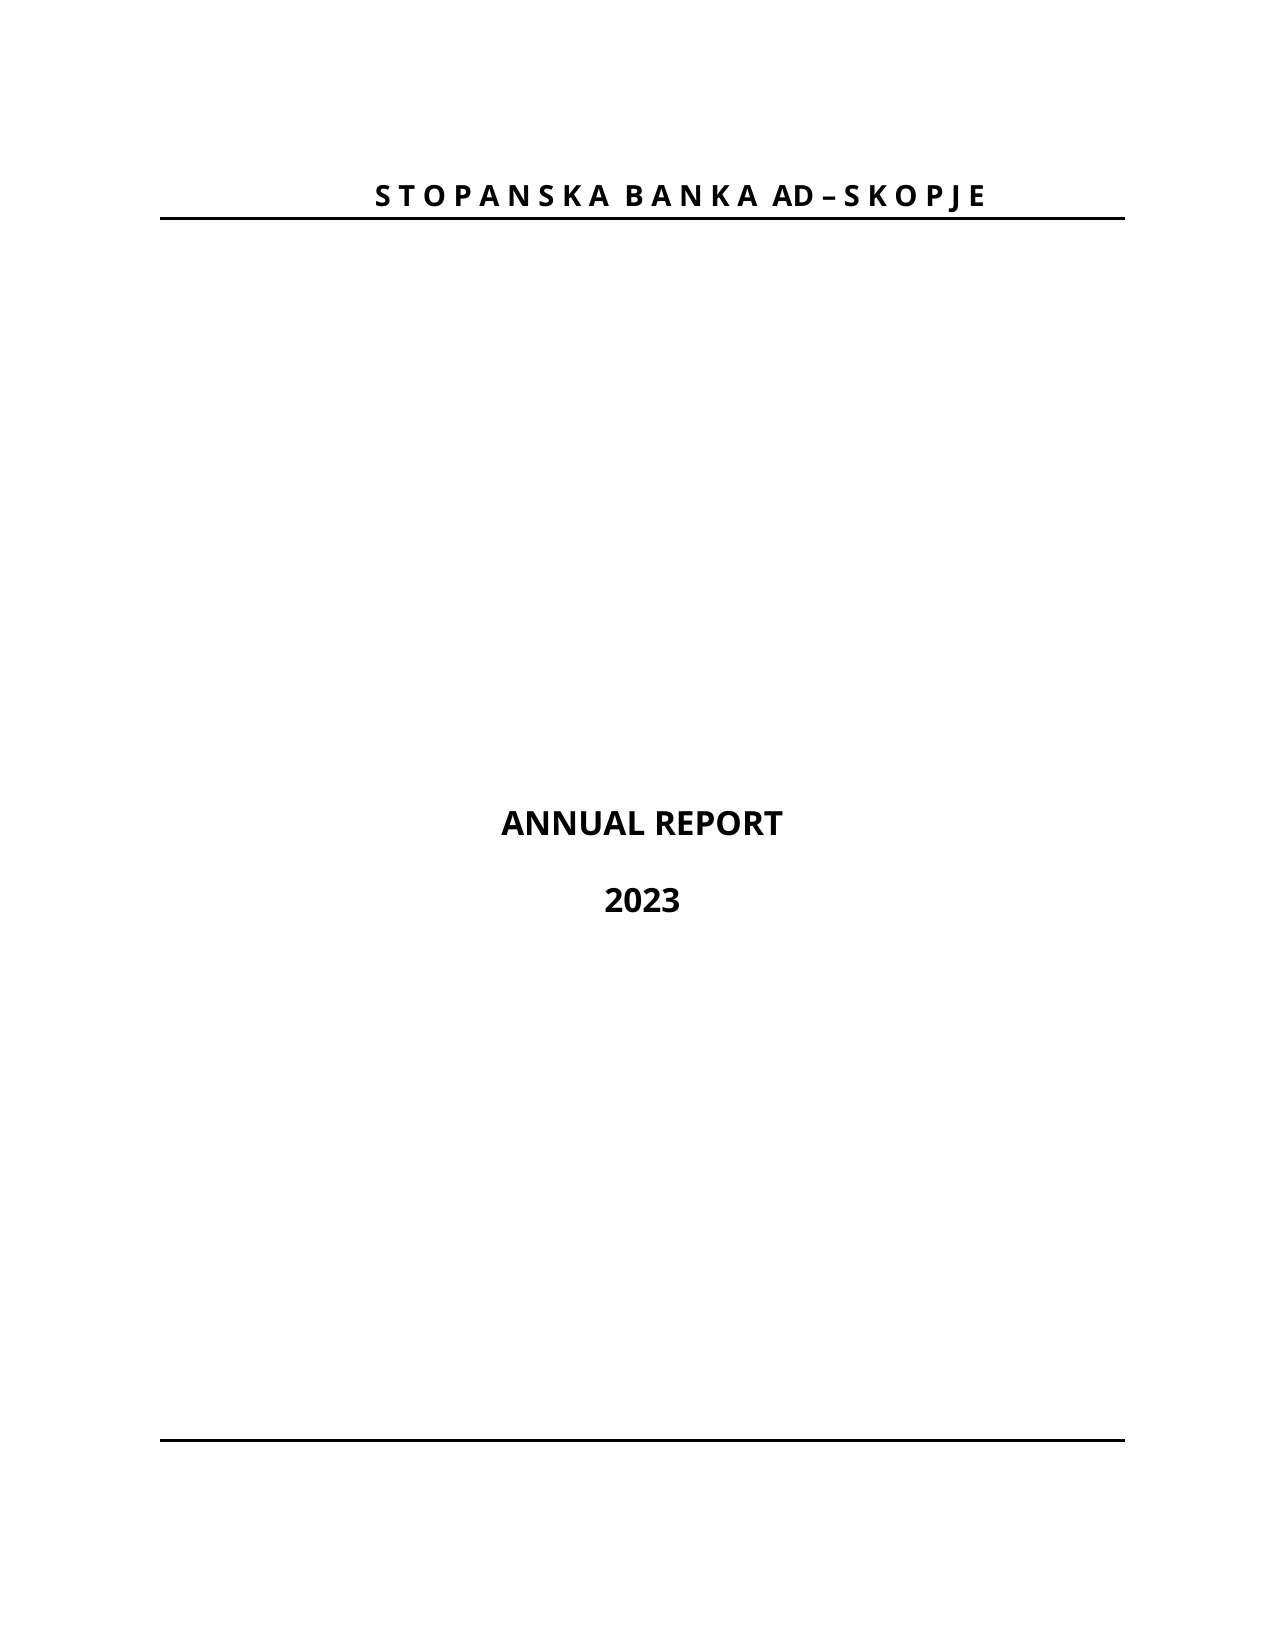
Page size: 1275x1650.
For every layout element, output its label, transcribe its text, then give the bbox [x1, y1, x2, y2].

subtitle S T O P A N S K A B A N K A AD – S K O P J E [159, 175, 1125, 220]
subtitle ANNUAL REPORT [159, 799, 1125, 845]
subtitle 2023 [159, 876, 1125, 922]
